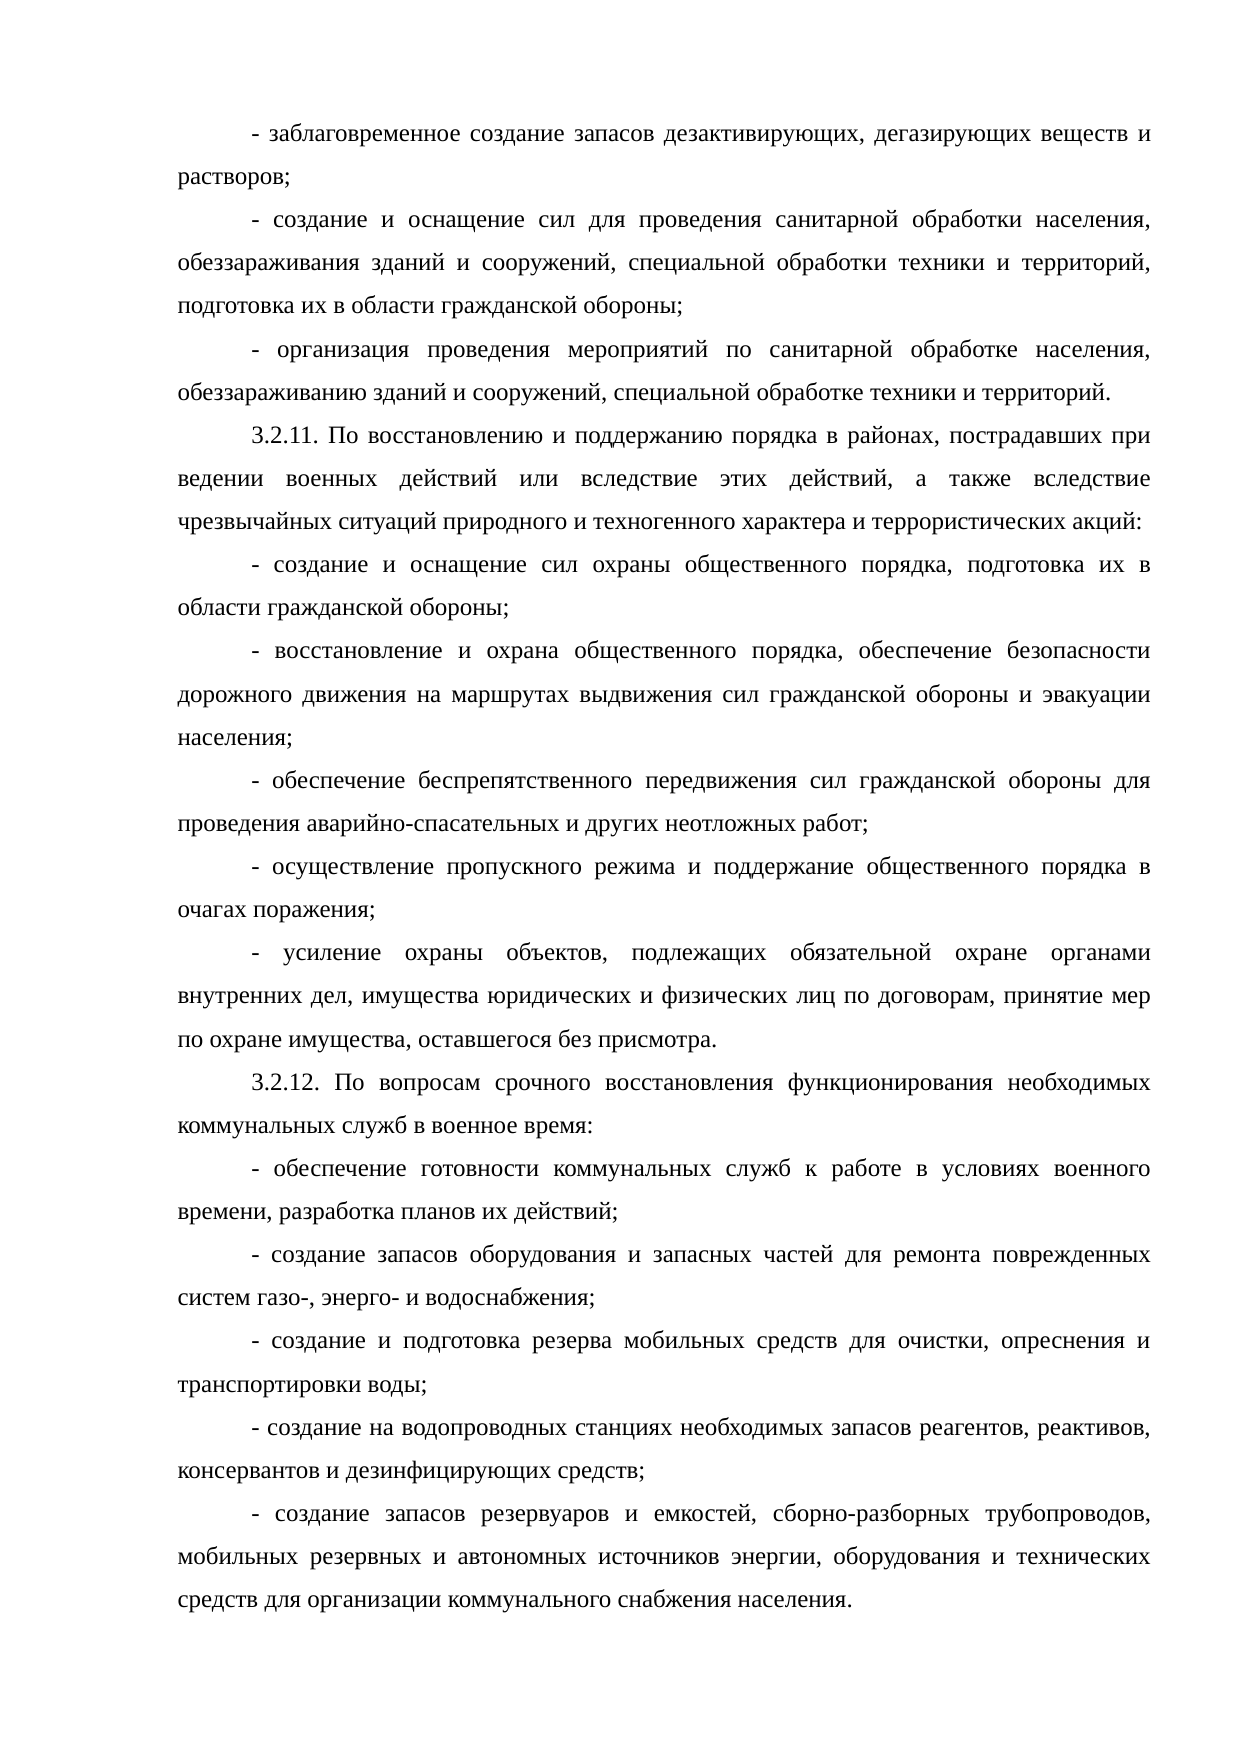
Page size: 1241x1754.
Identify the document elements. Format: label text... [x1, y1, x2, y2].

text - заблаговременное создание запасов дезактивирующих, дегазирующих веществ и растворов; [177, 118, 1152, 190]
text - создание и оснащение сил охраны общественного порядка, подготовка их в области гражданской обороны; [177, 549, 1152, 621]
text - осуществление пропускного режима и поддержание общественного порядка в очагах поражения; [177, 851, 1152, 923]
text - организация проведения мероприятий по санитарной обработке населения, обеззараживанию зданий и сооружений, специальной обработке техники и территорий. [177, 334, 1152, 406]
text - восстановление и охрана общественного порядка, обеспечение безопасности дорожного движения на маршрутах выдвижения сил гражданской обороны и эвакуации населения; [177, 636, 1152, 751]
text - создание и подготовка резерва мобильных средств для очистки, опреснения и транспортировки воды; [177, 1326, 1152, 1397]
text - создание на водопроводных станциях необходимых запасов реагентов, реактивов, консервантов и дезинфицирующих средств; [177, 1412, 1152, 1484]
text - создание запасов резервуаров и емкостей, сборно-разборных трубопроводов, мобильных резервных и автономных источников энергии, оборудования и технических средств для организации коммунального снабжения населения. [177, 1498, 1152, 1613]
text 3.2.12. По вопросам срочного восстановления функционирования необходимых коммунальных служб в военное время: [177, 1067, 1152, 1139]
text - обеспечение беспрепятственного передвижения сил гражданской обороны для проведения аварийно-спасательных и других неотложных работ; [177, 765, 1152, 837]
text - создание запасов оборудования и запасных частей для ремонта поврежденных систем газо-, энерго- и водоснабжения; [177, 1239, 1152, 1311]
text 3.2.11. По восстановлению и поддержанию порядка в районах, пострадавших при ведении военных действий или вследствие этих действий, а также вследствие чрезвычайных ситуаций природного и техногенного характера и террористических акций: [177, 420, 1152, 535]
text - обеспечение готовности коммунальных служб к работе в условиях военного времени, разработка планов их действий; [177, 1153, 1152, 1225]
text - создание и оснащение сил для проведения санитарной обработки населения, обеззараживания зданий и сооружений, специальной обработки техники и территорий, подготовка их в области гражданской обороны; [177, 204, 1152, 319]
text - усиление охраны объектов, подлежащих обязательной охране органами внутренних дел, имущества юридических и физических лиц по договорам, принятие мер по охране имущества, оставшегося без присмотра. [177, 937, 1152, 1052]
